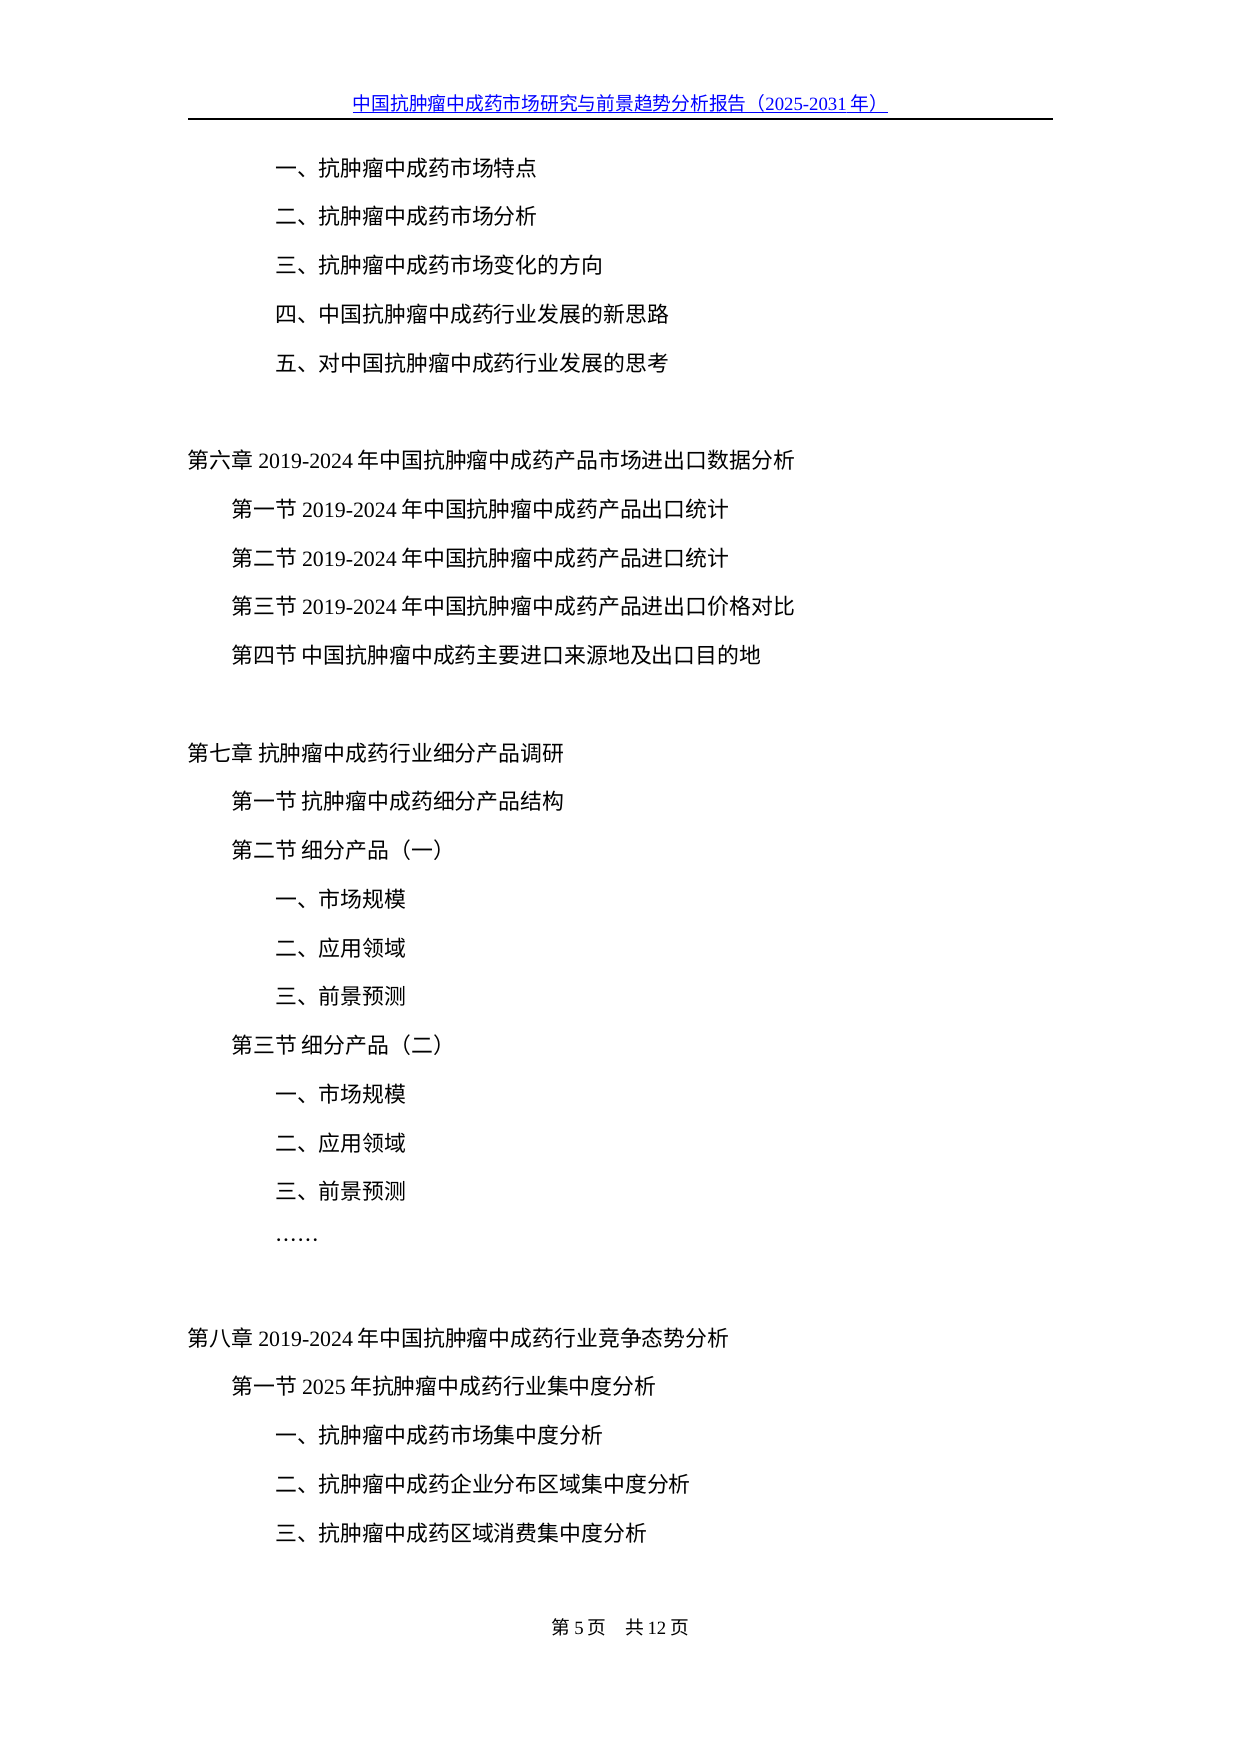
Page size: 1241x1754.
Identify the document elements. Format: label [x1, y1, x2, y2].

text [187, 150, 1053, 1548]
